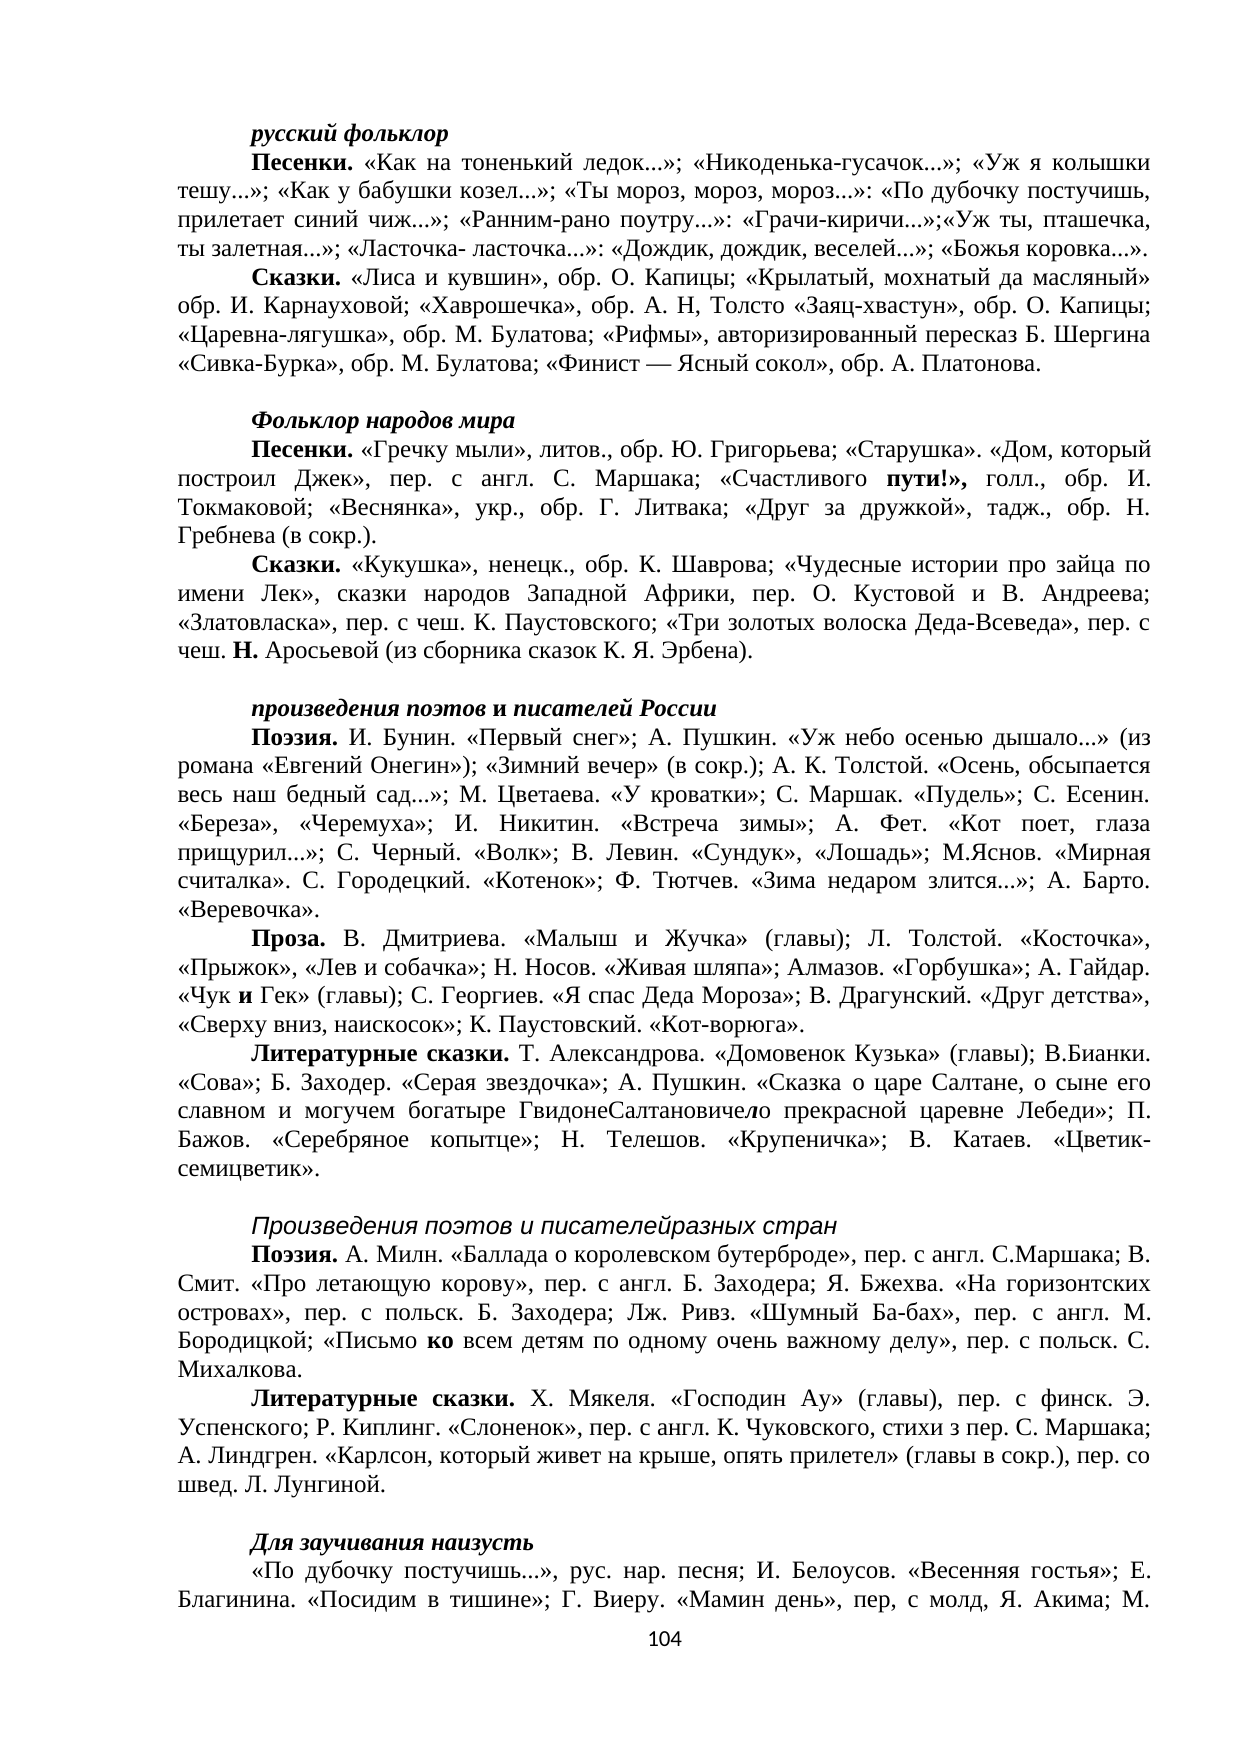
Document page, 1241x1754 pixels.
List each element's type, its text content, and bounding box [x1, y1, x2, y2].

text Поэзия. И. Бунин. «Первый снег»; А. Пушкин. «Уж небо осенью дышало...» (из романа «Евгений Онегин»); «Зимний вечер» (в сокр.); А. К. Толстой. «Осень, обсыпается весь наш бедный сад...»; М. Цветаева. «У кроватки»; С. Маршак. «Пудель»; С. Есенин. «Береза», «Черемуха»; И. Никитин. «Встреча зимы»; А. Фет. «Кот поет, глаза прищурил...»; С. Черный. «Волк»; В. Левин. «Сундук», «Лошадь»; М.Яснов. «Мирная считалка». С. Городецкий. «Котенок»; Ф. Тютчев. «Зима недаром злится...»; А. Барто. «Веревочка». [177, 722, 1152, 923]
text Сказки. «Кукушка», ненецк., обр. К. Шаврова; «Чудесные истории про зайца по имени Лек», сказки народов Западной Африки, пер. О. Кустовой и В. Андреева; «Златовласка», пер. с чеш. К. Паустовского; «Три золотых волоска Деда-Всеведа», пер. с чеш. Н. Аросьевой (из сборника сказок К. Я. Эрбена). [177, 549, 1152, 664]
text Проза. В. Дмитриева. «Малыш и Жучка» (главы); Л. Толстой. «Косточка», «Прыжок», «Лев и собачка»; Н. Носов. «Живая шляпа»; Алмазов. «Горбушка»; А. Гайдар. «Чук и Гек» (главы); С. Георгиев. «Я спас Деда Мороза»; В. Драгунский. «Друг детства», «Сверху вниз, наискосок»; К. Паустовский. «Кот-ворюга». [177, 923, 1152, 1038]
text Песенки. «Гречку мыли», литов., обр. Ю. Григорьева; «Старушка». «Дом, который построил Джек», пер. с англ. С. Маршака; «Счастливого пути!», голл., обр. И. Токмаковой; «Веснянка», укр., обр. Г. Литвака; «Друг за дружкой», тадж., обр. Н. Гребнева (в сокр.). [177, 434, 1152, 549]
text Поэзия. А. Милн. «Баллада о королевском бутерброде», пер. с англ. C.Маршака; В. Смит. «Про летающую корову», пер. с англ. Б. Заходера; Я. Бжехва. «На горизонтских островах», пер. с польск. Б. Заходера; Лж. Ривз. «Шумный Ба-бах», пер. с англ. М. Бородицкой; «Письмо ко всем детям по одному очень важному делу», пер. с польск. С. Михалкова. [177, 1239, 1152, 1383]
text Литературные сказки. X. Мякеля. «Господин Ау» (главы), пер. с финск. Э. Успенского; Р. Киплинг. «Слоненок», пер. с англ. К. Чуковского, стихи з пер. С. Маршака; А. Линдгрен. «Карлсон, который живет на крыше, опять прилетел» (главы в сокр.), пер. со швед. Л. Лунгиной. [177, 1383, 1152, 1498]
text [177, 1556, 1152, 1613]
text Произведения поэтов и писателейразных стран [177, 1211, 1152, 1239]
text Песенки. «Как на тоненький ледок...»; «Никоденька-гусачок...»; «Уж я колышки тешу...»; «Как у бабушки козел...»; «Ты мороз, мороз, мороз...»: «По дубочку постучишь, прилетает синий чиж...»; «Ранним-рано поутру...»: «Грачи-киричи...»;«Уж ты, пташечка, ты залетная...»; «Ласточка- ласточка...»: «Дождик, дождик, веселей...»; «Божья коровка...». [177, 147, 1152, 262]
text Сказки. «Лиса и кувшин», обр. О. Капицы; «Крылатый, мохнатый да масляный» обр. И. Карнауховой; «Хаврошечка», обр. А. Н, Толсто «Заяц-хвастун», обр. О. Капицы; «Царевна-лягушка», обр. М. Булатова; «Рифмы», авторизированный пересказ Б. Шергина «Сивка-Бурка», обр. М. Булатова; «Финист — Ясный сокол», обр. А. Платонова. [177, 262, 1152, 377]
text Для заучивания наизусть [177, 1527, 1152, 1556]
text Литературные сказки. Т. Александрова. «Домовенок Кузька» (главы); B.Бианки. «Сова»; Б. Заходер. «Серая звездочка»; А. Пушкин. «Сказка о царе Салтане, о сыне его славном и могучем богатыре ГвидонеСалтановичело прекрасной царевне Лебеди»; П. Бажов. «Серебряное копытце»; Н. Телешов. «Крупеничка»; В. Катаев. «Цветик-семицветик». [177, 1038, 1152, 1182]
text Фольклор народов мира [177, 406, 1152, 434]
text произведения поэтов и писателей России [177, 693, 1152, 722]
text русский фольклор [177, 118, 1152, 147]
